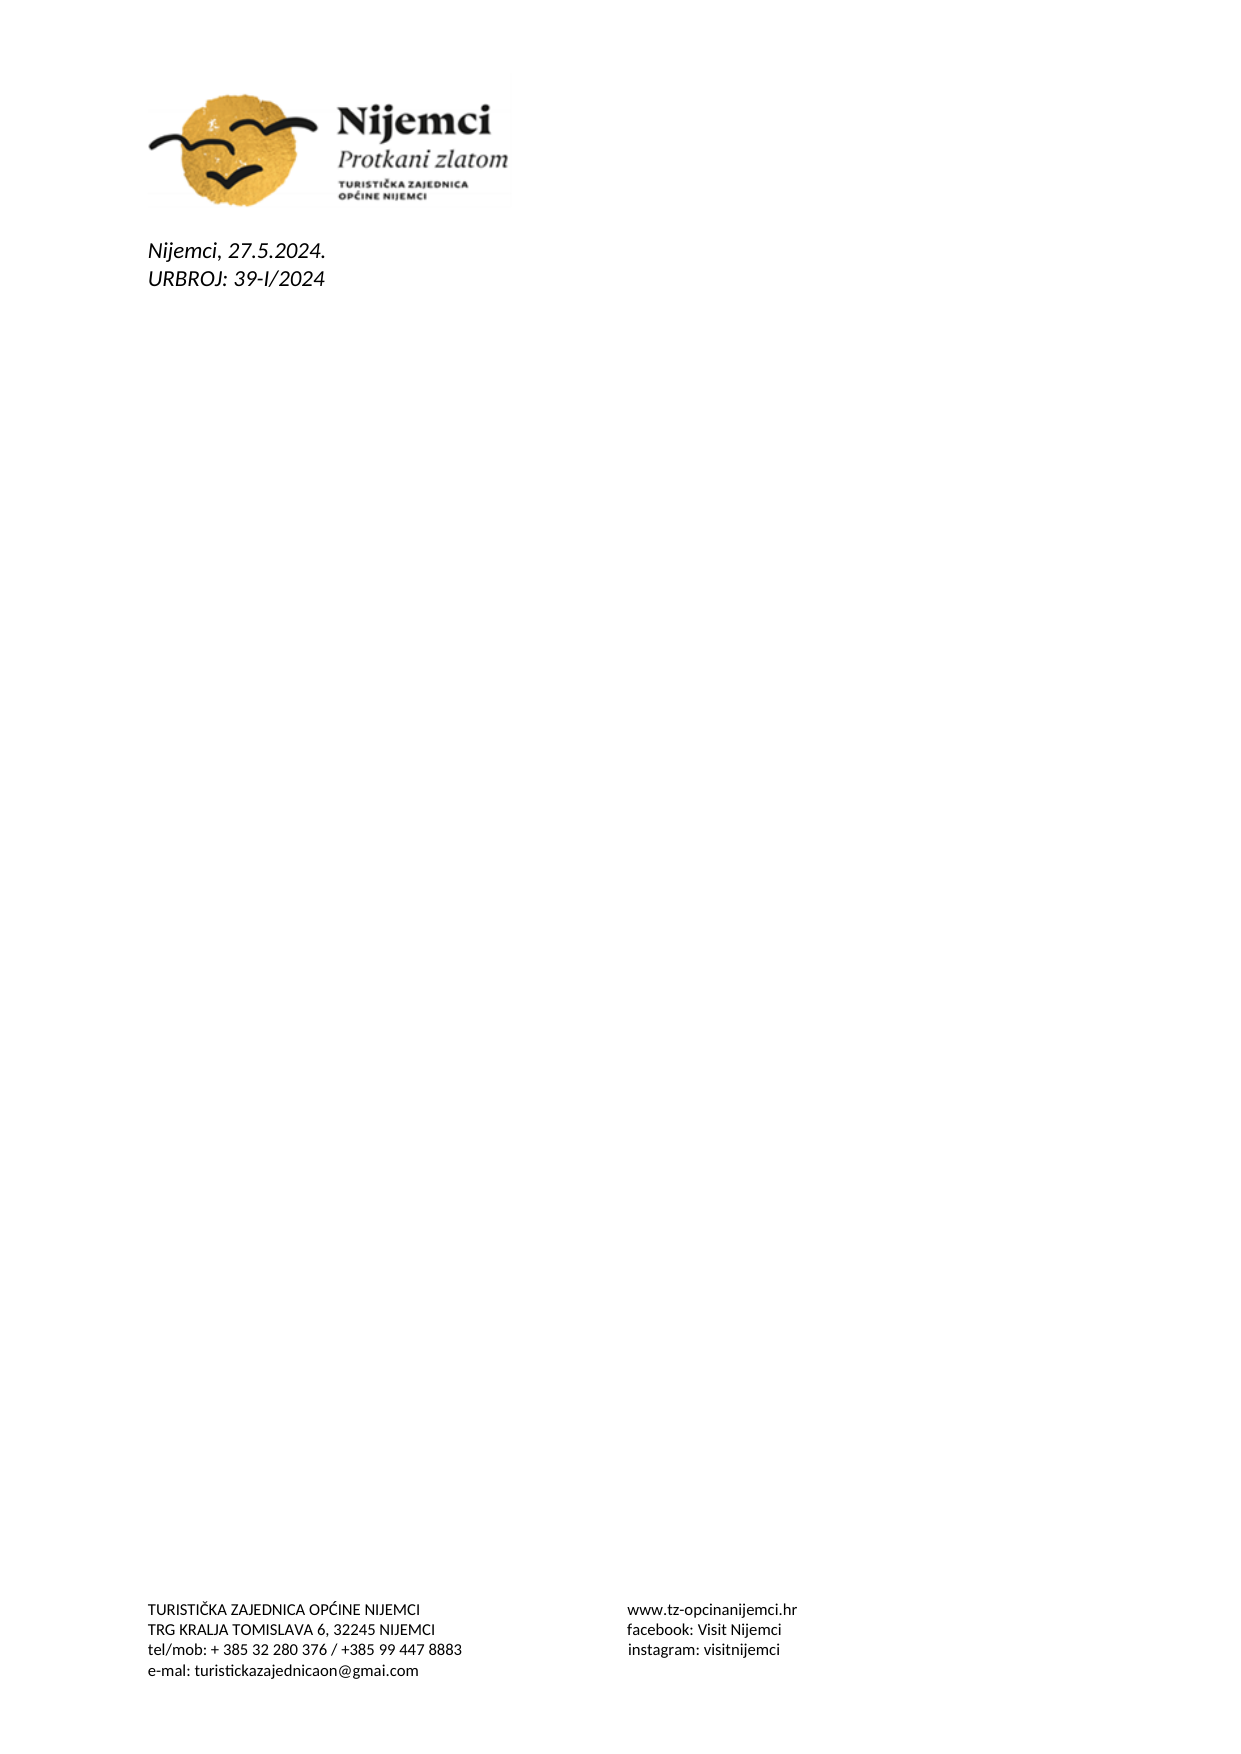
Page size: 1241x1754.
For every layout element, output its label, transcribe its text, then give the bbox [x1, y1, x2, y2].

text URBROJ: 39-I/2024 [148, 264, 1093, 292]
picture [147, 73, 513, 209]
text Nijemci, 27.5.2024. [148, 236, 1093, 264]
